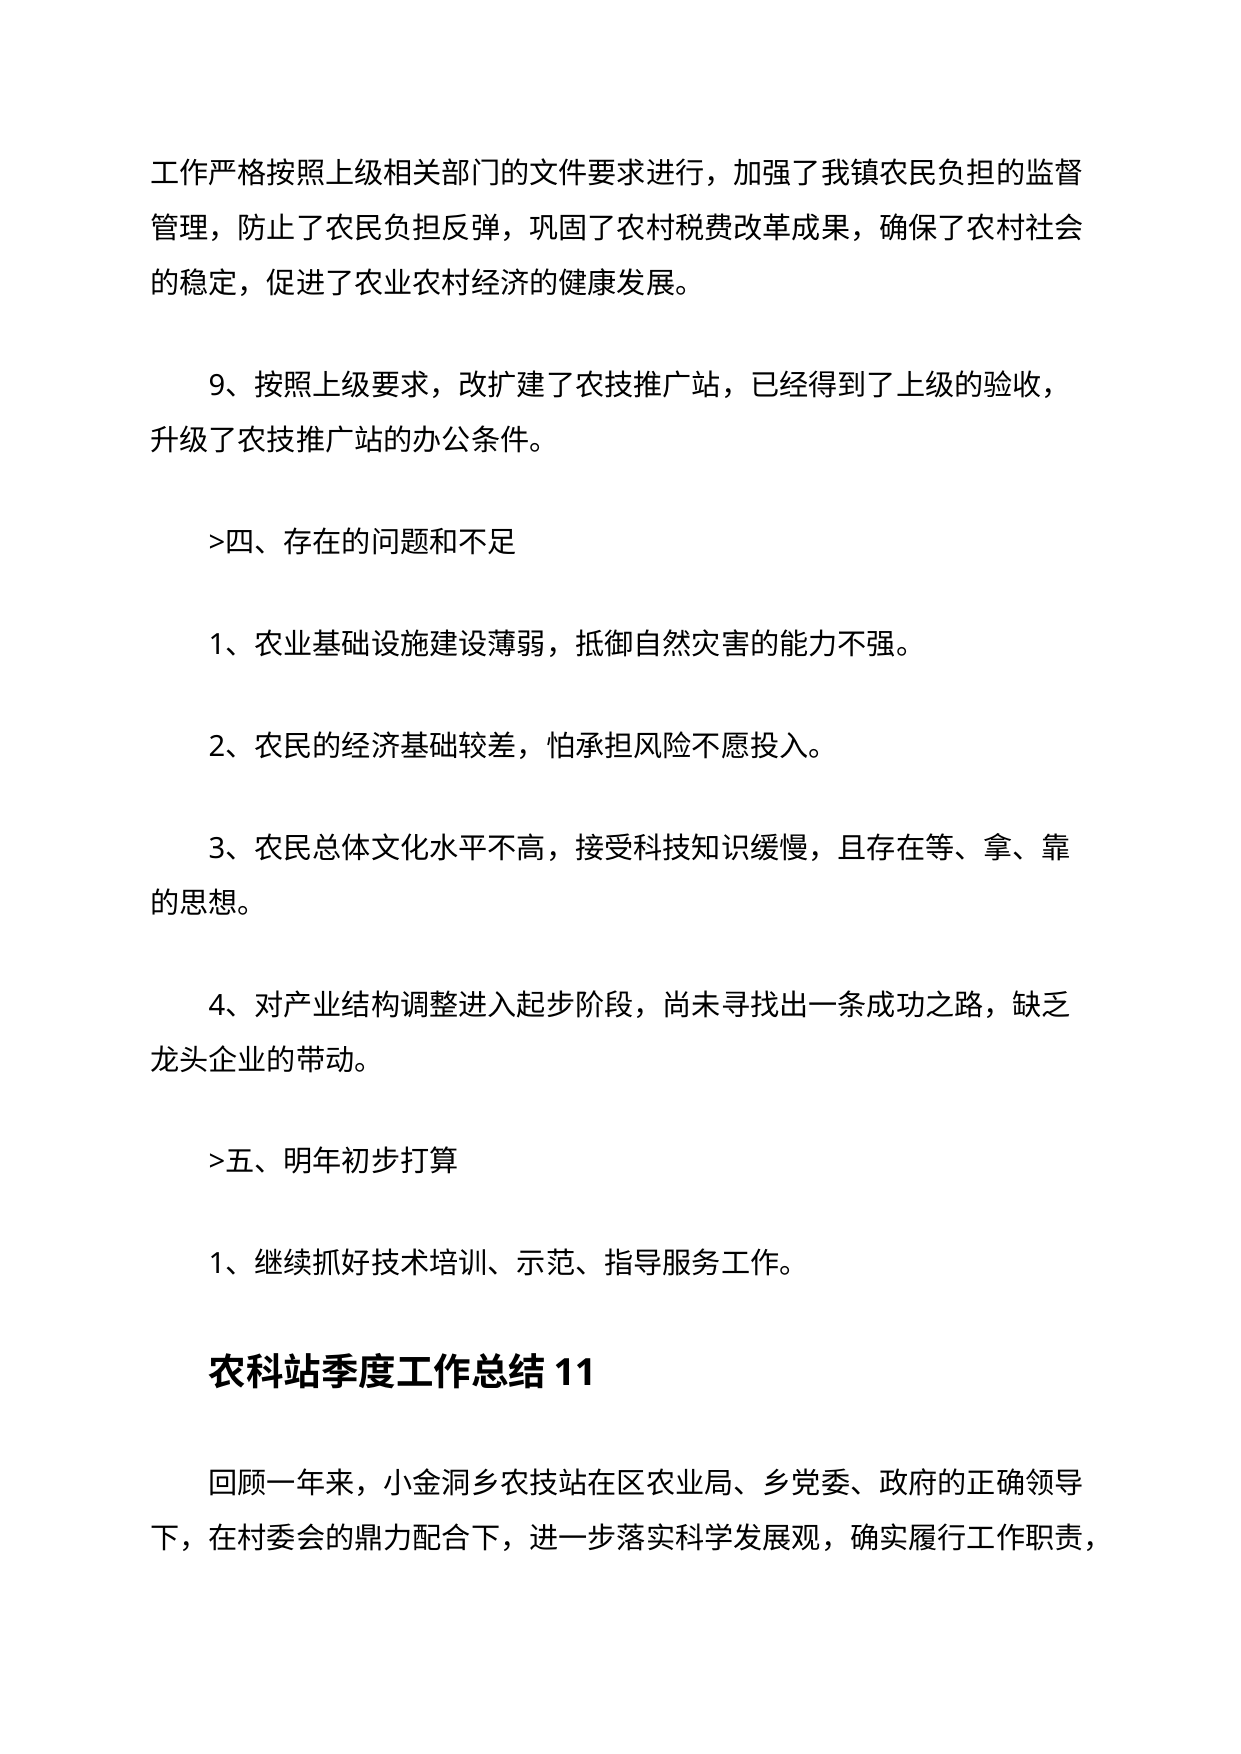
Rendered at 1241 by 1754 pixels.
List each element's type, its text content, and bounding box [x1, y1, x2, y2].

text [150, 150, 1090, 302]
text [150, 1459, 1090, 1557]
text 3、农民总体文化水平不高，接受科技知识缓慢，且存在等、拿、靠的思想。 [150, 824, 1090, 922]
text 1、继续抓好技术培训、示范、指导服务工作。 [150, 1240, 1090, 1282]
text 农科站季度工作总结11 [150, 1342, 1090, 1396]
text >五、明年初步打算 [150, 1138, 1090, 1180]
text 4、对产业结构调整进入起步阶段，尚未寻找出一条成功之路，缺乏龙头企业的带动。 [150, 981, 1090, 1078]
text >四、存在的问题和不足 [150, 518, 1090, 561]
text 1、农业基础设施建设薄弱，抵御自然灾害的能力不强。 [150, 620, 1090, 663]
text 2、农民的经济基础较差，怕承担风险不愿投入。 [150, 722, 1090, 765]
text 9、按照上级要求，改扩建了农技推广站，已经得到了上级的验收，升级了农技推广站的办公条件。 [150, 362, 1090, 459]
